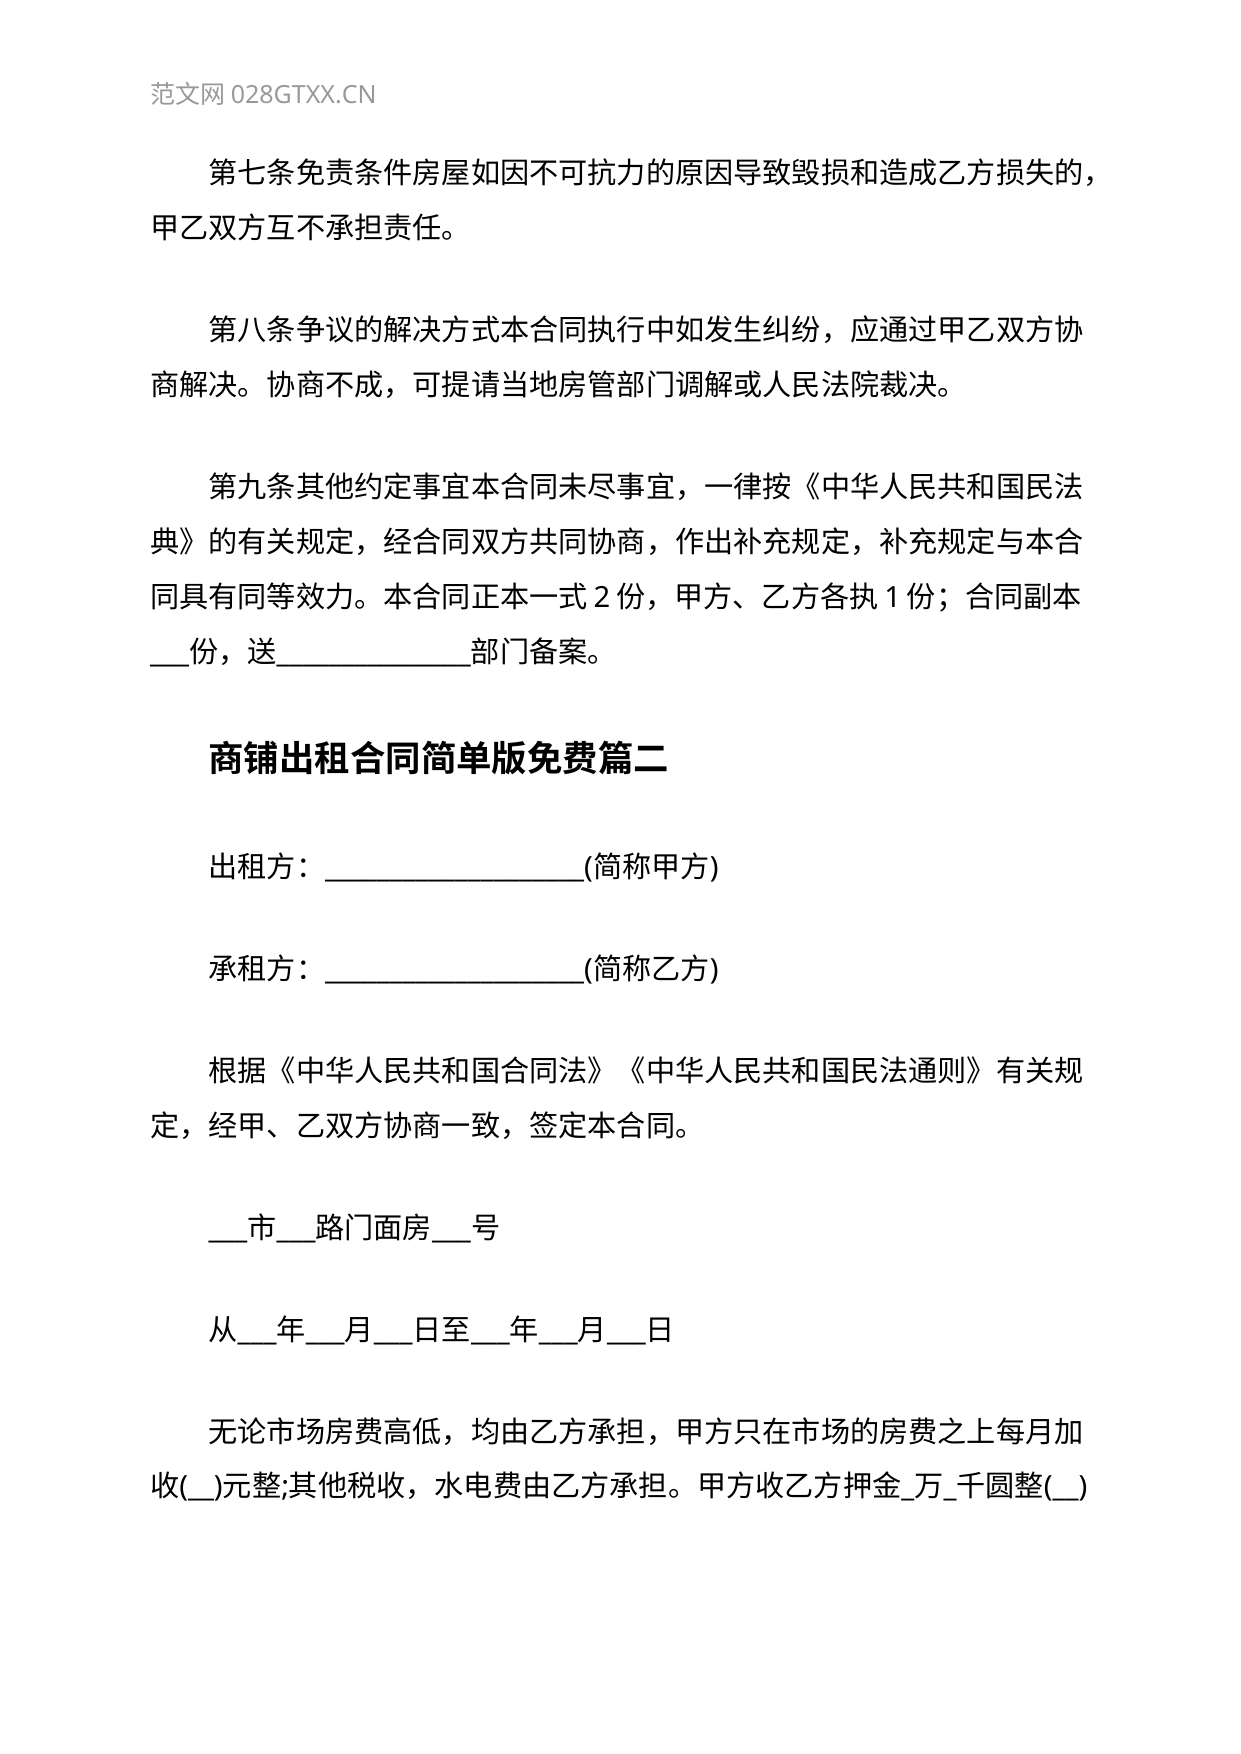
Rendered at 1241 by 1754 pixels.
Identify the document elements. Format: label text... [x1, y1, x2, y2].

text 第七条免责条件房屋如因不可抗力的原因导致毁损和造成乙方损失的，甲乙双方互不承担责任。 [150, 150, 1090, 247]
text 第九条其他约定事宜本合同未尽事宜，一律按《中华人民共和国民法典》的有关规定，经合同双方共同协商，作出补充规定，补充规定与本合同具有同等效力。本合同正本一式2份，甲方、乙方各执1份；合同副本___份，送_______________部门备案。 [150, 463, 1090, 671]
text 无论市场房费高低，均由乙方承担，甲方只在市场的房费之上每月加收(__)元整;其他税收，水电费由乙方承担。甲方收乙方押金_万_千圆整(__) [150, 1408, 1090, 1505]
text 从___年___月___日至___年___月___日 [150, 1306, 1090, 1348]
text 第八条争议的解决方式本合同执行中如发生纠纷，应通过甲乙双方协商解决。协商不成，可提请当地房管部门调解或人民法院裁决。 [150, 307, 1090, 404]
text 商铺出租合同简单版免费篇二 [150, 730, 1090, 781]
text ___市___路门面房___号 [150, 1204, 1090, 1247]
text 出租方：____________________(简称甲方) [150, 843, 1090, 886]
text 承租方：____________________(简称乙方) [150, 946, 1090, 988]
text 根据《中华人民共和国合同法》《中华人民共和国民法通则》有关规定，经甲、乙双方协商一致，签定本合同。 [150, 1047, 1090, 1145]
